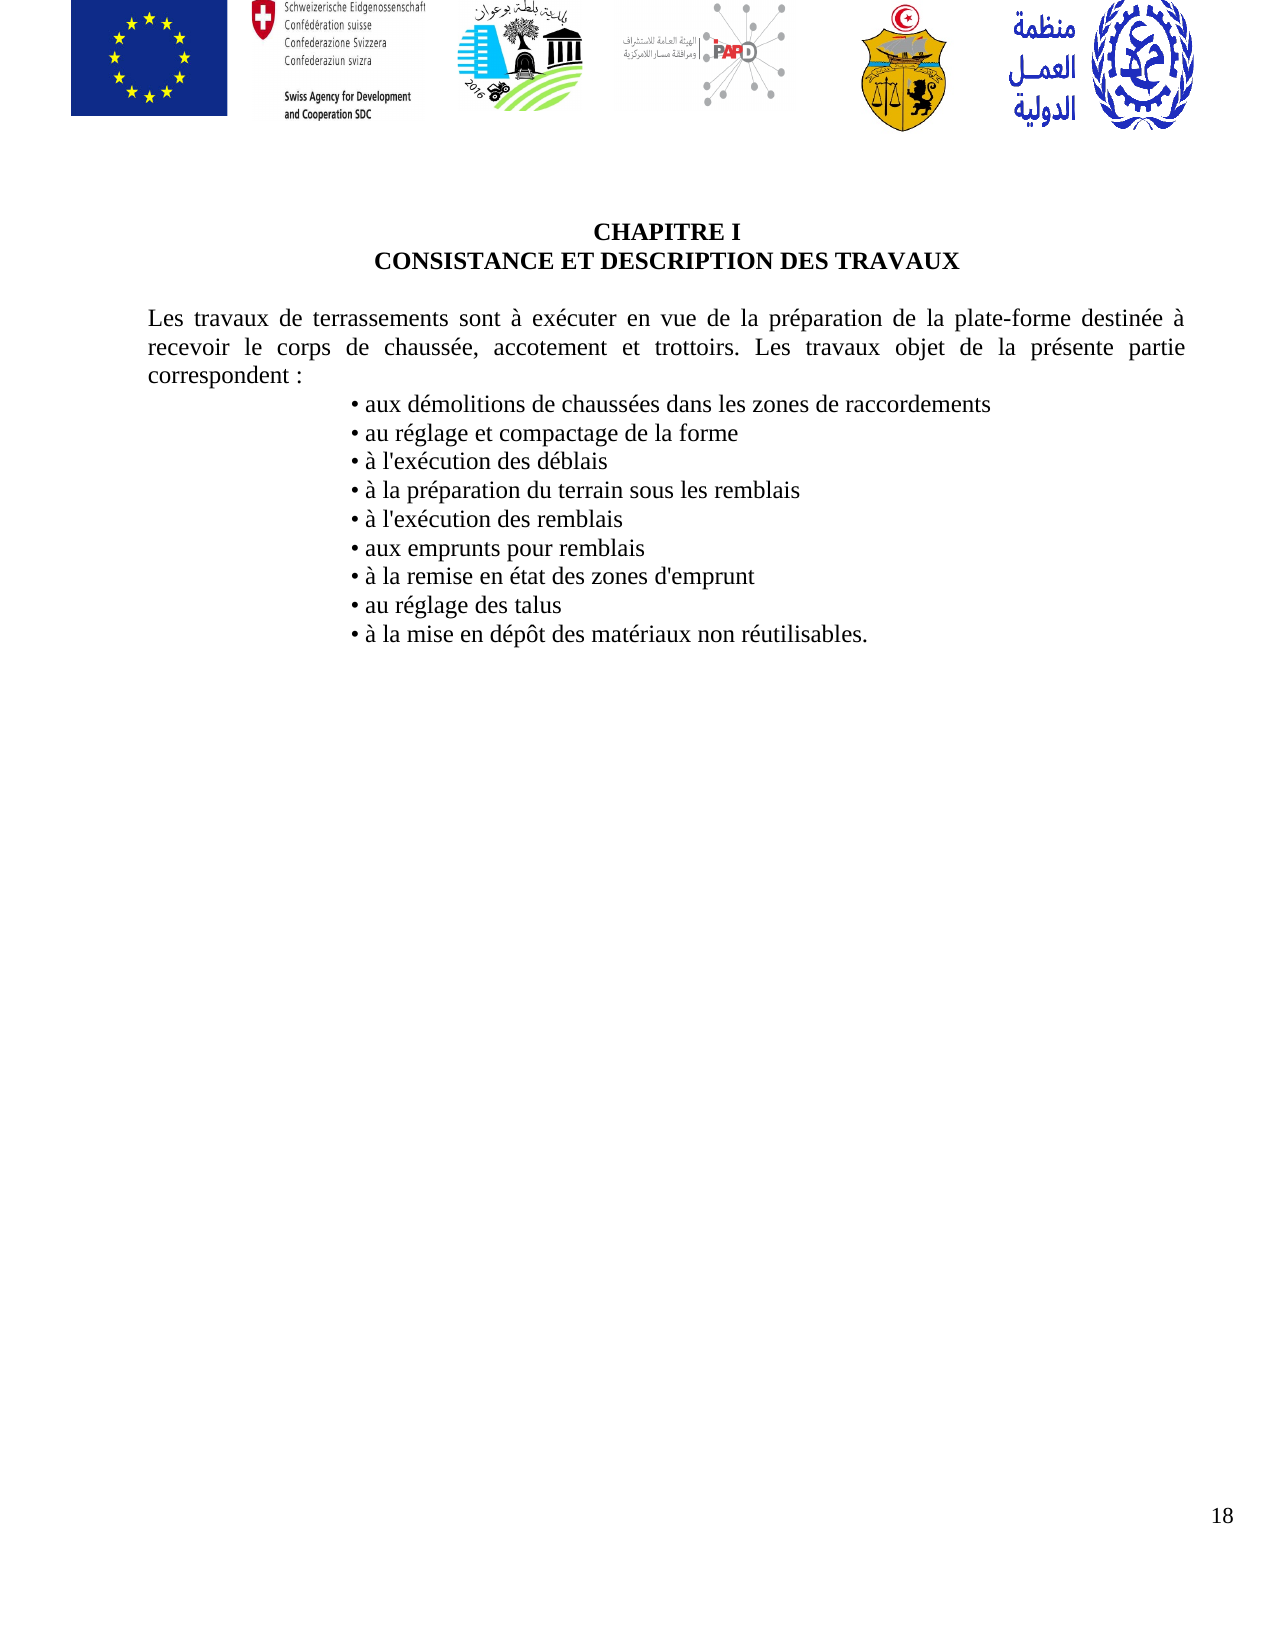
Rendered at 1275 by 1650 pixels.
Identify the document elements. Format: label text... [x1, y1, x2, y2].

text CONSISTANCE ET DESCRIPTION DES TRAVAUX [158, 246, 1176, 274]
list à la mise en dépôt des matériaux non réutilisables. [350, 619, 1233, 648]
list aux démolitions de chaussées dans les zones de raccordements [350, 389, 1233, 418]
list à la remise en état des zones d'emprunt [350, 561, 1233, 590]
picture [829, 0, 977, 136]
list au réglage des talus [350, 590, 1233, 619]
picture [457, 0, 583, 111]
picture [613, 0, 797, 111]
list au réglage et compactage de la forme [350, 418, 1233, 447]
list à l'exécution des remblais [350, 504, 1233, 533]
list à l'exécution des déblais [350, 447, 1233, 475]
list aux emprunts pour remblais [350, 533, 1233, 561]
subtitle CHAPITRE I [158, 217, 1176, 246]
picture [251, 0, 426, 121]
picture [457, 60, 474, 64]
list à la préparation du terrain sous les remblais [350, 475, 1233, 504]
text Les travaux de terrassements sont à exécuter en vue de la préparation de la plate-forme destinée à recevoir le corps de chaussée, accotement et trottoirs. Les travaux objet de la présente partie correspondent : [148, 303, 1187, 389]
picture [1009, 0, 1194, 130]
